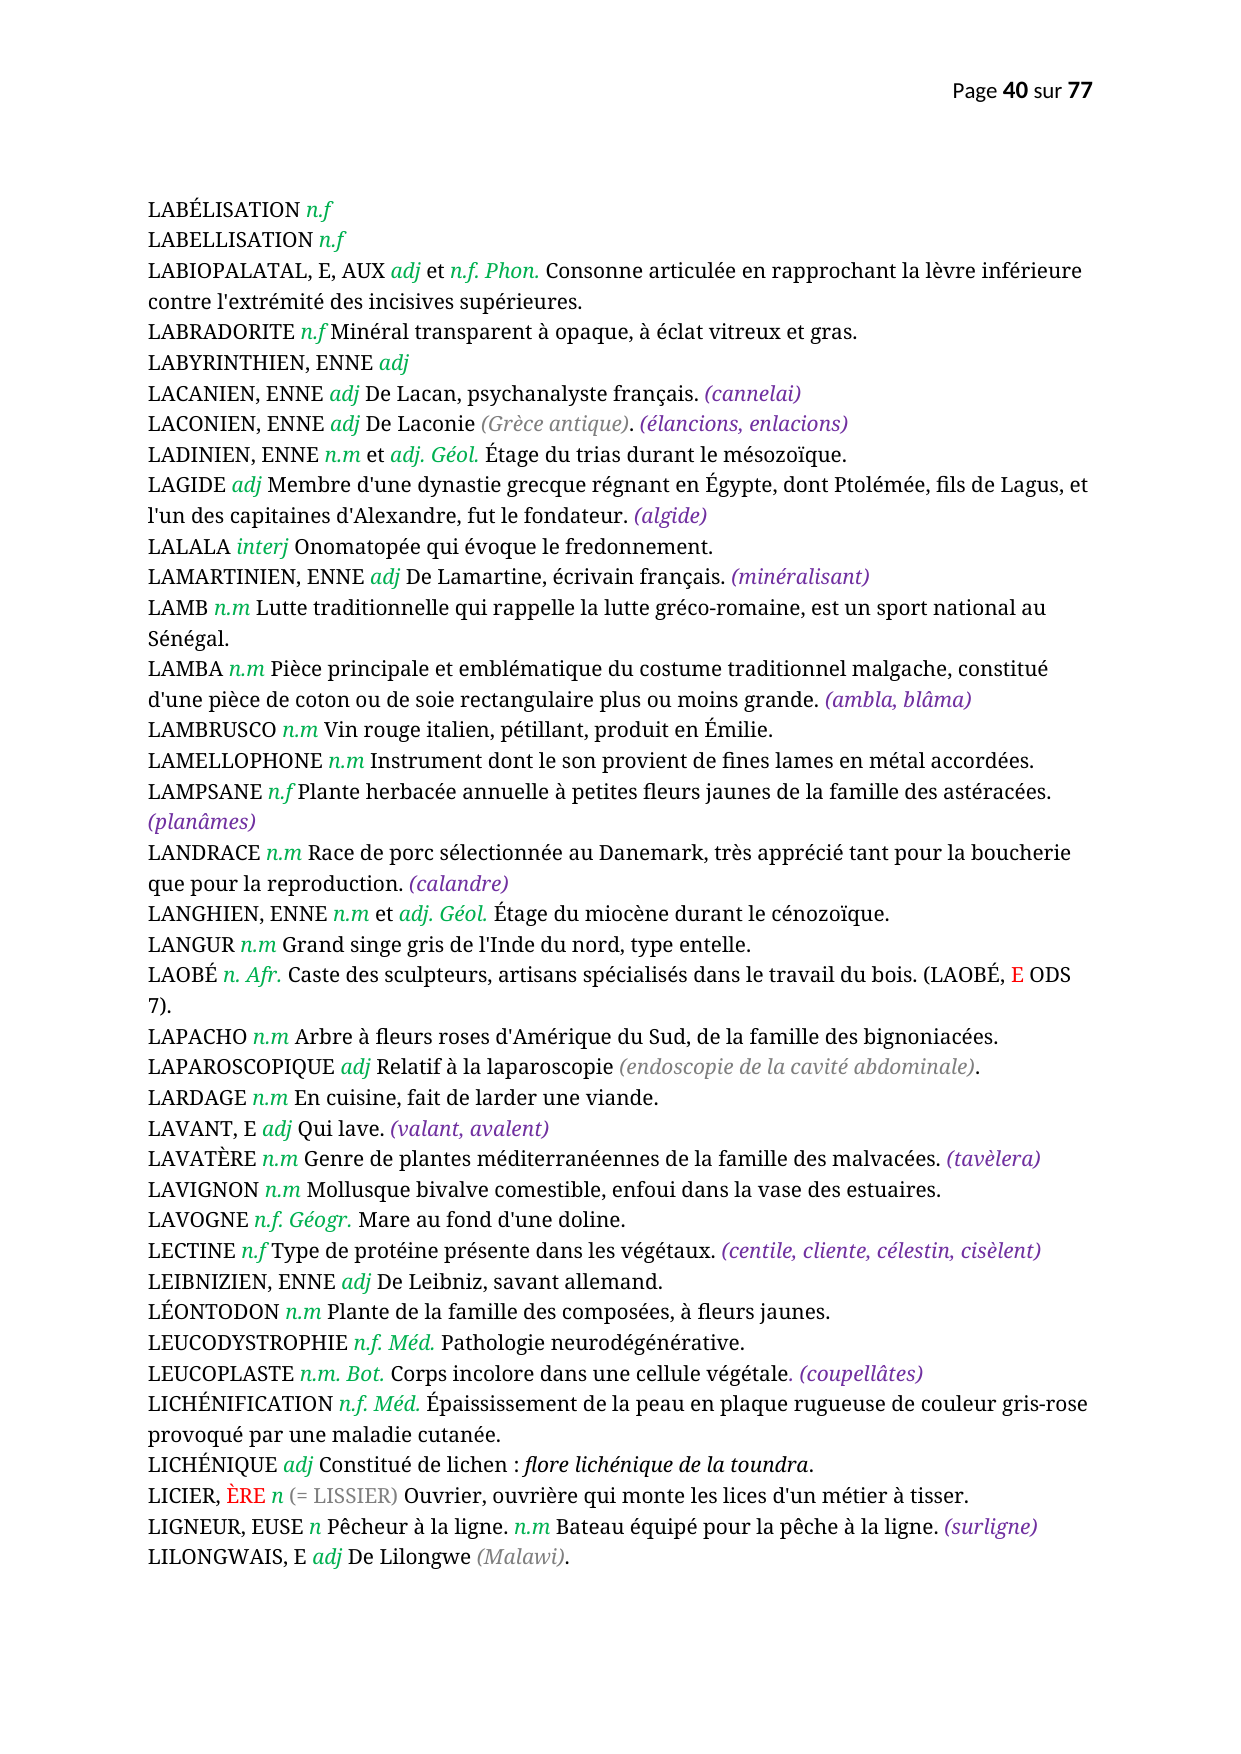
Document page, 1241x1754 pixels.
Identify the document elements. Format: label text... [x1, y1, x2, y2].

text LANGHIEN, ENNE n.m et adj. Géol. Étage du miocène durant le cénozoïque. [148, 899, 1093, 928]
text LEUCOPLASTE n.m. Bot. Corps incolore dans une cellule végétale. (coupellâtes) [148, 1359, 1093, 1387]
text LABÉLISATION n.f [148, 195, 1093, 223]
text LAMBA n.m Pièce principale et emblématique du costume traditionnel malgache, constitué d'une pièce de coton ou de soie rectangulaire plus ou moins grande. (ambla, blâma) [148, 654, 1093, 713]
text LICHÉNIFICATION n.f. Méd. Épaississement de la peau en plaque rugueuse de couleur gris-rose provoqué par une maladie cutanée. [148, 1389, 1093, 1448]
text LAVATÈRE n.m Genre de plantes méditerranéennes de la famille des malvacées. (tavèlera) [148, 1144, 1093, 1173]
text LEUCODYSTROPHIE n.f. Méd. Pathologie neurodégénérative. [148, 1328, 1093, 1356]
text LAVOGNE n.f. Géogr. Mare au fond d'une doline. [148, 1206, 1093, 1234]
text LIGNEUR, EUSE n Pêcheur à la ligne. n.m Bateau équipé pour la pêche à la ligne. (surligne) [148, 1512, 1093, 1540]
text LACANIEN, ENNE adj De Lacan, psychanalyste français. (cannelai) [148, 379, 1093, 407]
text LALALA interj Onomatopée qui évoque le fredonnement. [148, 532, 1093, 560]
text LAMB n.m Lutte traditionnelle qui rappelle la lutte gréco-romaine, est un sport national au Sénégal. [148, 593, 1093, 652]
text LANDRACE n.m Race de porc sélectionnée au Danemark, très apprécié tant pour la boucherie que pour la reproduction. (calandre) [148, 838, 1093, 897]
text LABELLISATION n.f [148, 226, 1093, 254]
text LAMELLOPHONE n.m Instrument dont le son provient de fines lames en métal accordées. [148, 746, 1093, 774]
text LECTINE n.f Type de protéine présente dans les végétaux. (centile, cliente, célestin, cisèlent) [148, 1236, 1093, 1264]
text LAOBÉ n. Afr. Caste des sculpteurs, artisans spécialisés dans le travail du bois. (LAOBÉ, E ODS 7). [148, 961, 1093, 1019]
text LAMBRUSCO n.m Vin rouge italien, pétillant, produit en Émilie. [148, 716, 1093, 744]
text LABRADORITE n.f Minéral transparent à opaque, à éclat vitreux et gras. [148, 317, 1093, 346]
text LICIER, ÈRE n (= LISSIER) Ouvrier, ouvrière qui monte les lices d'un métier à tisser. [148, 1481, 1093, 1509]
text LADINIEN, ENNE n.m et adj. Géol. Étage du trias durant le mésozoïque. [148, 440, 1093, 468]
text LAPAROSCOPIQUE adj Relatif à la laparoscopie (endoscopie de la cavité abdominale). [148, 1052, 1093, 1081]
text LAVIGNON n.m Mollusque bivalve comestible, enfoui dans la vase des estuaires. [148, 1175, 1093, 1203]
text LILONGWAIS, E adj De Lilongwe (Malawi). [148, 1542, 1093, 1571]
text LACONIEN, ENNE adj De Laconie (Grèce antique). (élancions, enlacions) [148, 409, 1093, 438]
text LÉONTODON n.m Plante de la famille des composées, à fleurs jaunes. [148, 1297, 1093, 1326]
text LABYRINTHIEN, ENNE adj [148, 348, 1093, 376]
text LAMPSANE n.f Plante herbacée annuelle à petites fleurs jaunes de la famille des astéracées. (planâmes) [148, 777, 1093, 836]
text LICHÉNIQUE adj Constitué de lichen : flore lichénique de la toundra. [148, 1451, 1093, 1479]
text LANGUR n.m Grand singe gris de l'Inde du nord, type entelle. [148, 930, 1093, 958]
text LABIOPALATAL, E, AUX adj et n.f. Phon. Consonne articulée en rapprochant la lèvre inférieure contre l'extrémité des incisives supérieures. [148, 256, 1093, 315]
text LARDAGE n.m En cuisine, fait de larder une viande. [148, 1083, 1093, 1111]
text LAVANT, E adj Qui lave. (valant, avalent) [148, 1114, 1093, 1142]
text LAPACHO n.m Arbre à fleurs roses d'Amérique du Sud, de la famille des bignoniacées. [148, 1022, 1093, 1050]
text LEIBNIZIEN, ENNE adj De Leibniz, savant allemand. [148, 1267, 1093, 1295]
text LAGIDE adj Membre d'une dynastie grecque régnant en Égypte, dont Ptolémée, fils de Lagus, et l'un des capitaines d'Alexandre, fut le fondateur. (algide) [148, 471, 1093, 529]
text LAMARTINIEN, ENNE adj De Lamartine, écrivain français. (minéralisant) [148, 562, 1093, 591]
